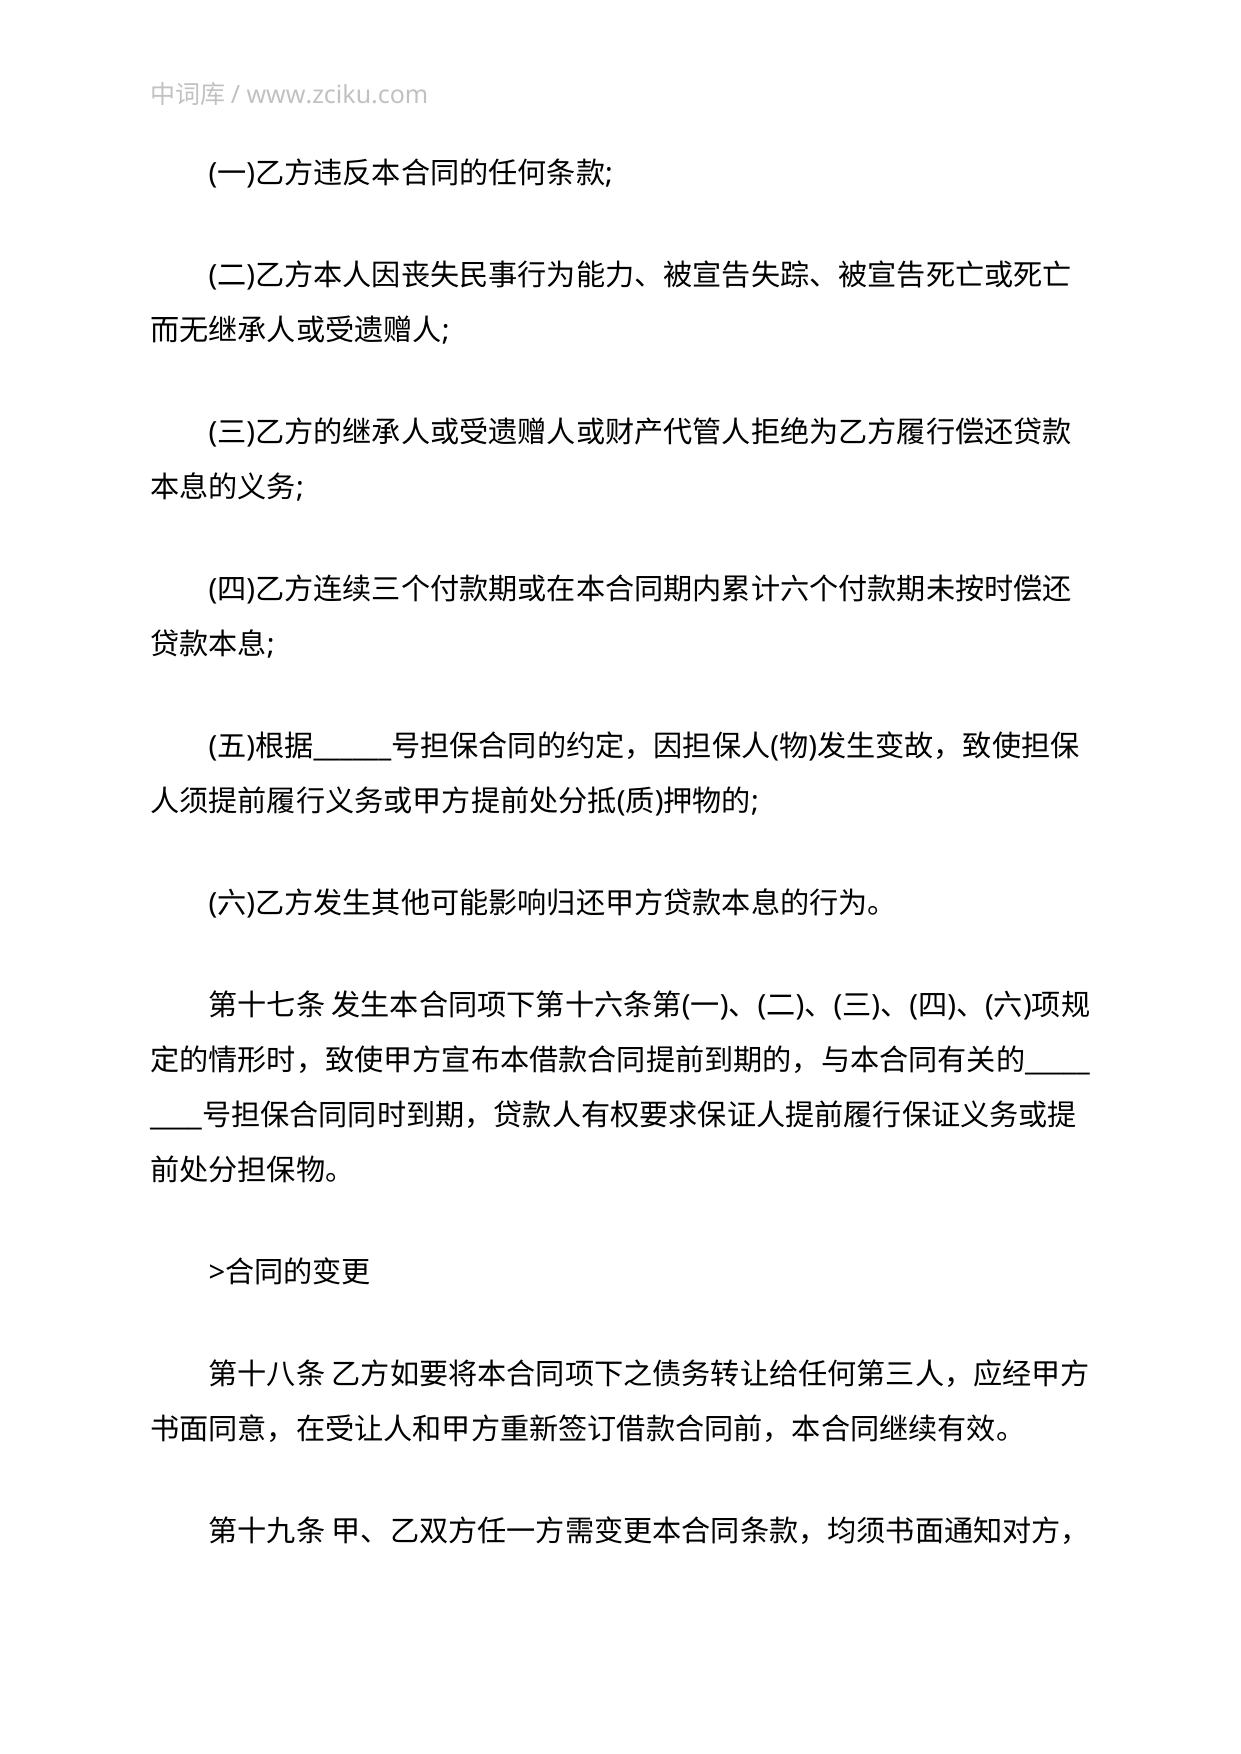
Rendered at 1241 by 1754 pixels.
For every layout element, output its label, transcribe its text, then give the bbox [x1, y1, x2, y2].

text 第十七条 发生本合同项下第十六条第(一)、(二)、(三)、(四)、(六)项规定的情形时，致使甲方宣布本借款合同提前到期的，与本合同有关的_________号担保合同同时到期，贷款人有权要求保证人提前履行保证义务或提前处分担保物。 [150, 982, 1090, 1189]
text (五)根据______号担保合同的约定，因担保人(物)发生变故，致使担保人须提前履行义务或甲方提前处分抵(质)押物的; [150, 723, 1090, 820]
text >合同的变更 [150, 1249, 1090, 1291]
text 第十八条 乙方如要将本合同项下之债务转让给任何第三人，应经甲方书面同意，在受让人和甲方重新签订借款合同前，本合同继续有效。 [150, 1351, 1090, 1448]
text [150, 1507, 1090, 1549]
text (一)乙方违反本合同的任何条款; [150, 150, 1090, 192]
text (二)乙方本人因丧失民事行为能力、被宣告失踪、被宣告死亡或死亡而无继承人或受遗赠人; [150, 252, 1090, 349]
text (三)乙方的继承人或受遗赠人或财产代管人拒绝为乙方履行偿还贷款本息的义务; [150, 409, 1090, 506]
text (四)乙方连续三个付款期或在本合同期内累计六个付款期未按时偿还贷款本息; [150, 566, 1090, 663]
text (六)乙方发生其他可能影响归还甲方贷款本息的行为。 [150, 880, 1090, 922]
